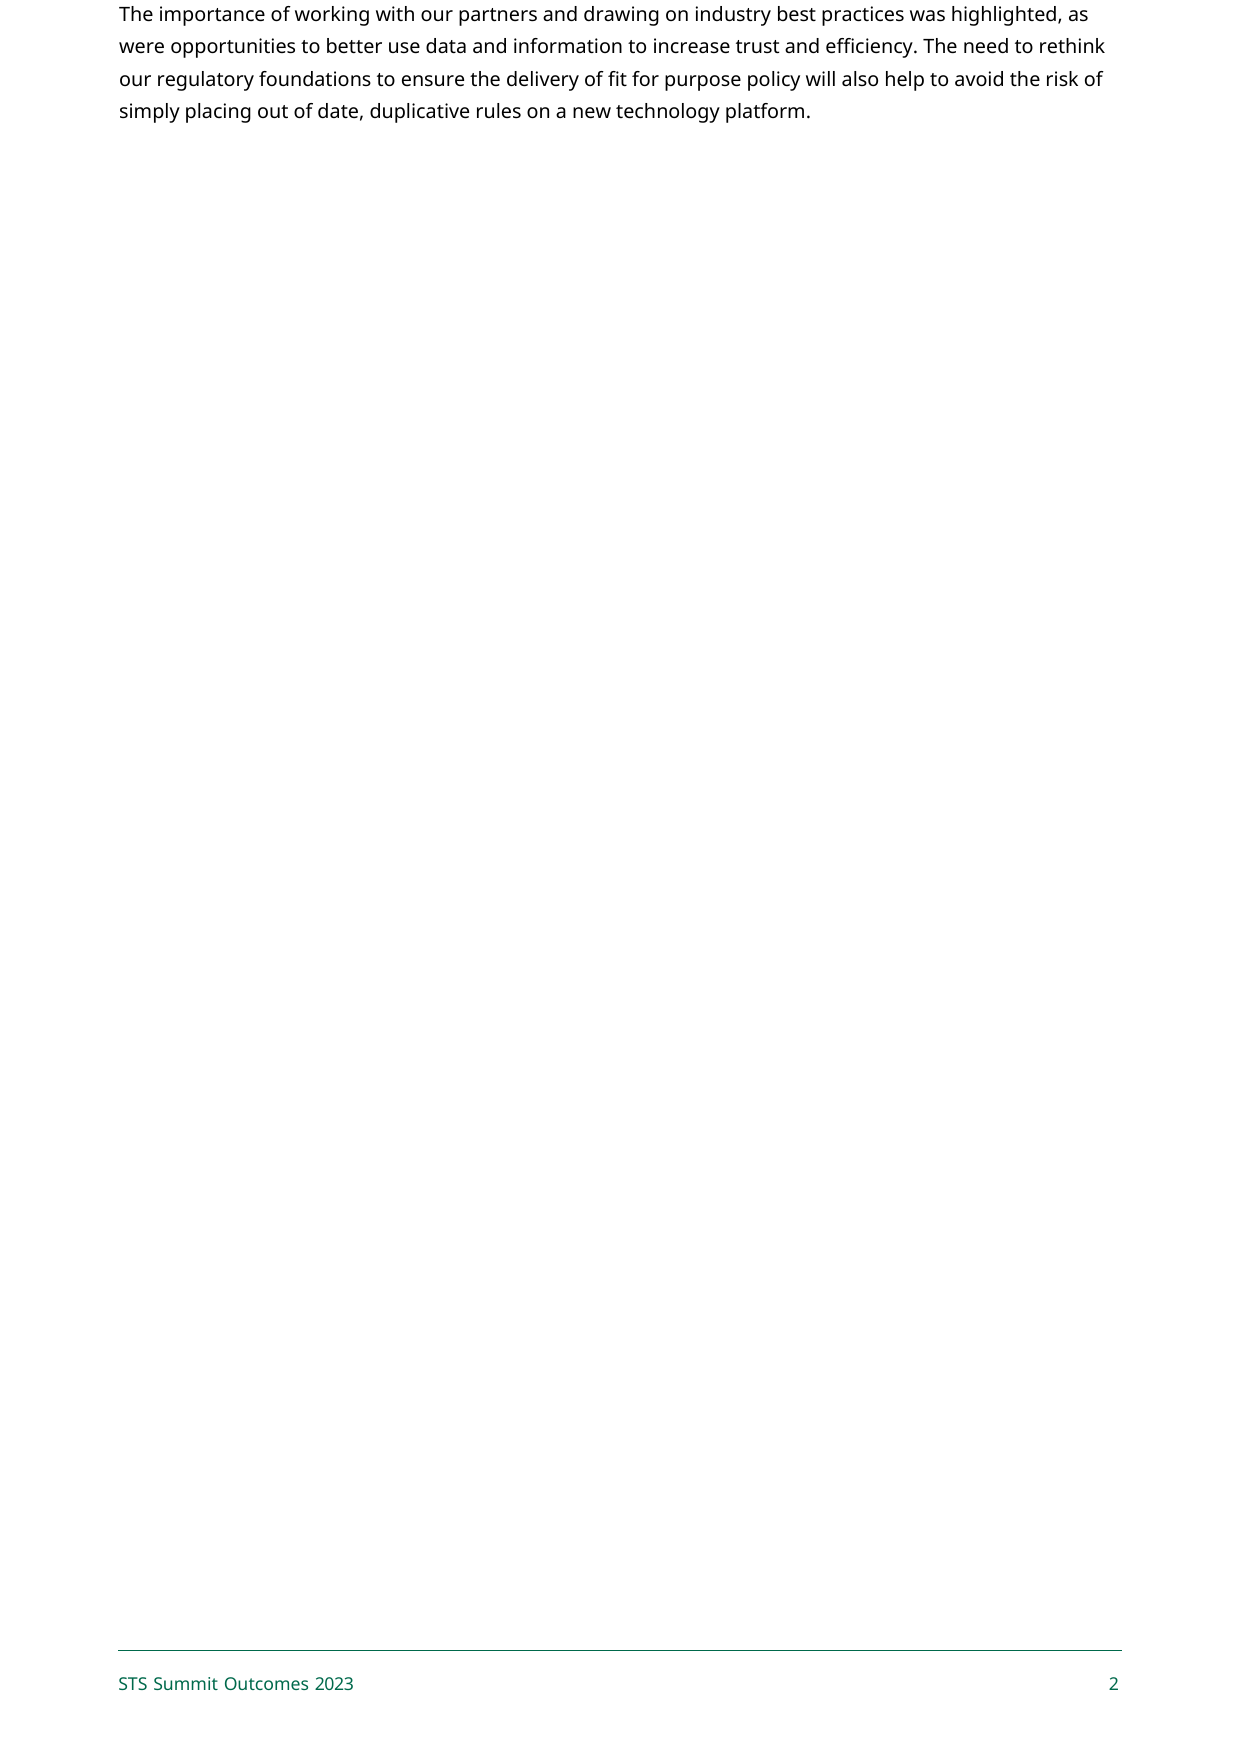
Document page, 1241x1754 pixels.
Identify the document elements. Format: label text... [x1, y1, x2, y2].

text The importance of working with our partners and drawing on industry best practices was highlighted, as were opportunities to better use data and information to increase trust and efficiency. The need to rethink our regulatory foundations to ensure the delivery of fit for purpose policy will also help to avoid the risk of simply placing out of date, duplicative rules on a new technology platform. [119, 0, 1107, 125]
